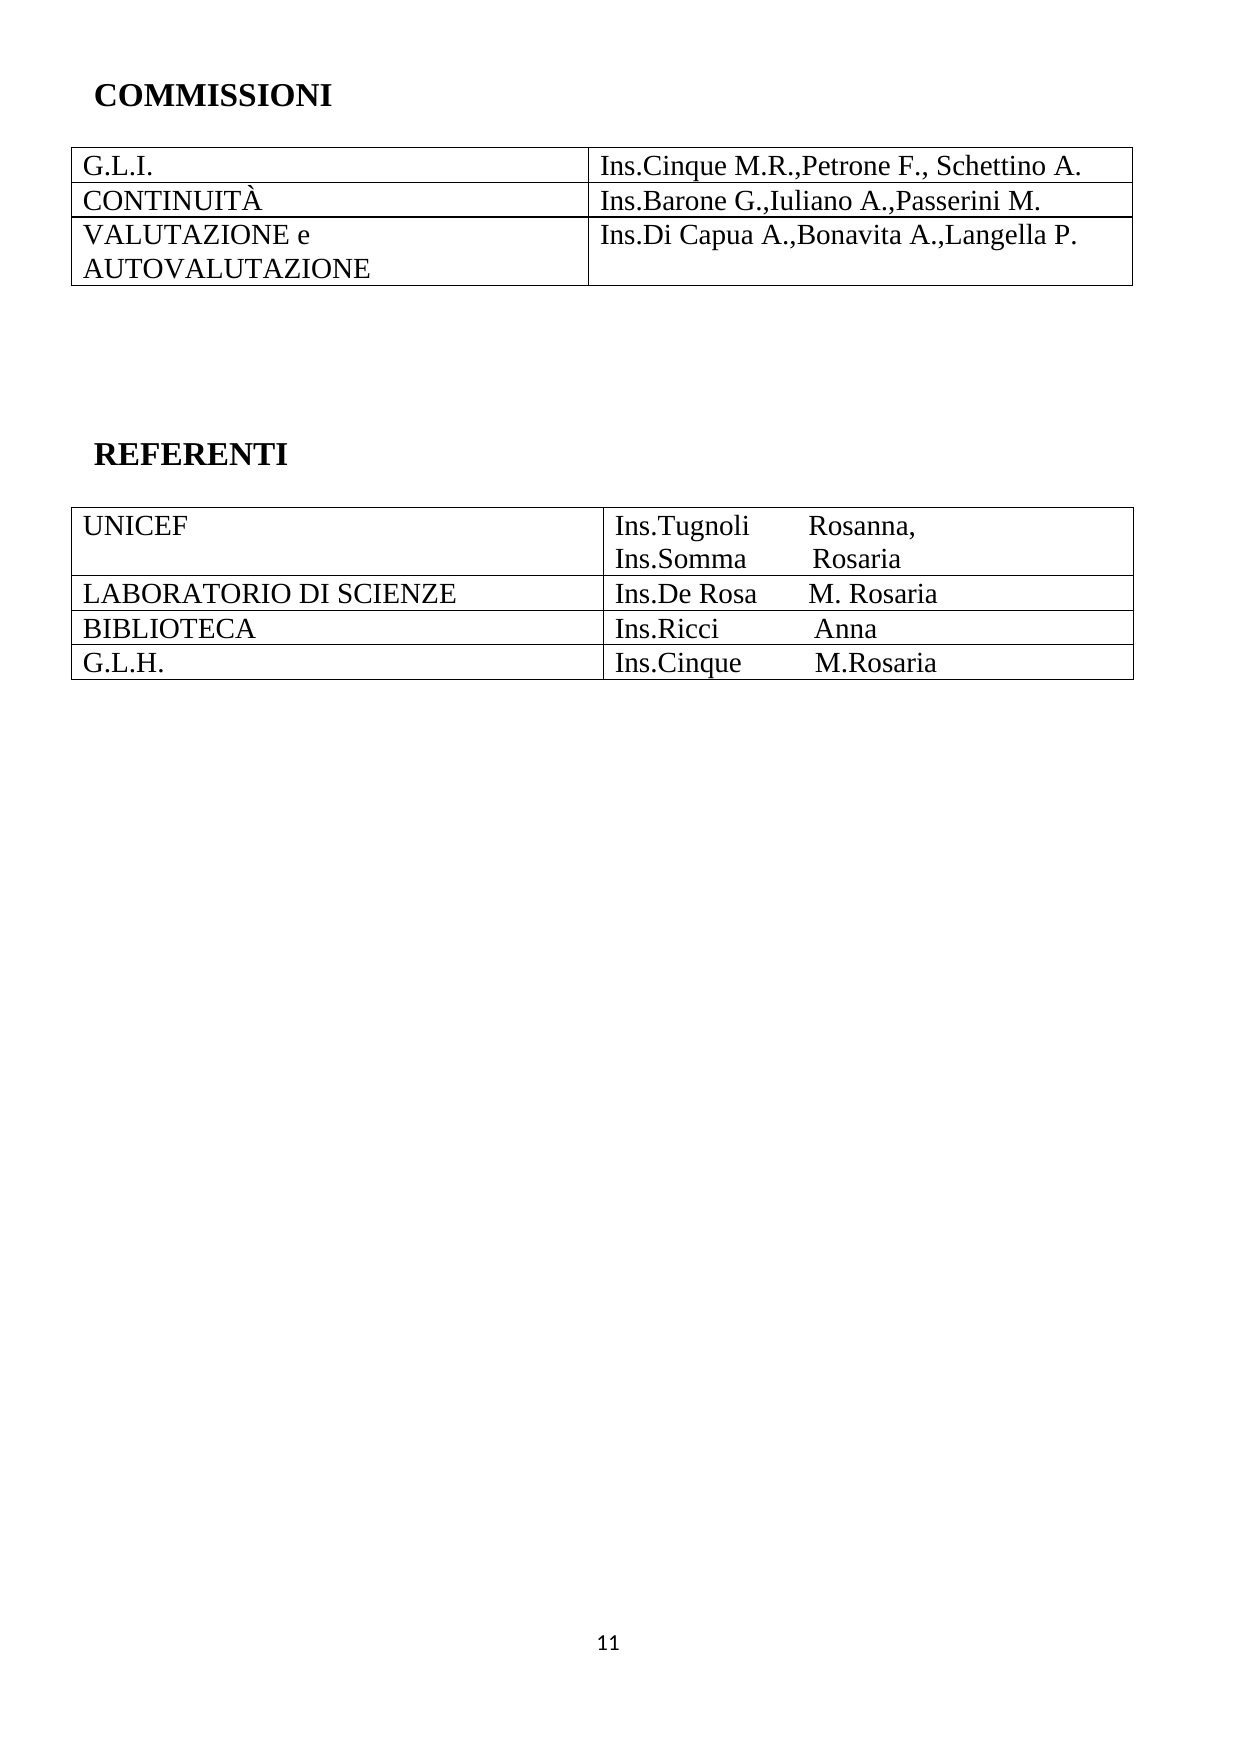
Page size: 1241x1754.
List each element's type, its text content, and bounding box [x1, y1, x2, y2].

text COMMISSIONI [94, 75, 1122, 113]
table_cell BIBLIOTECA [72, 611, 603, 644]
table_header UNICEF [72, 508, 603, 575]
table_header G.L.I. [72, 148, 588, 182]
table_cell Ins.De Rosa M. Rosaria [604, 576, 1133, 610]
table_cell LABORATORIO DI SCIENZE [72, 576, 603, 610]
table_cell CONTINUITÀ [72, 183, 588, 216]
table_cell Ins.Barone G.,Iuliano A.,Passerini M. [589, 183, 1132, 216]
table_cell VALUTAZIONE e AUTOVALUTAZIONE [72, 218, 588, 284]
table_header Ins.Cinque M.R.,Petrone F., Schettino A. [589, 148, 1132, 182]
text REFERENTI [94, 435, 1122, 473]
table_cell Ins.Cinque M.Rosaria [604, 645, 1133, 679]
table_cell Ins.Ricci Anna [604, 611, 1133, 644]
table_cell Ins.Di Capua A.,Bonavita A.,Langella P. [589, 218, 1132, 284]
table_cell G.L.H. [72, 645, 603, 679]
table_header Ins.Tugnoli Rosanna, Ins.Somma Rosaria [604, 508, 1133, 575]
